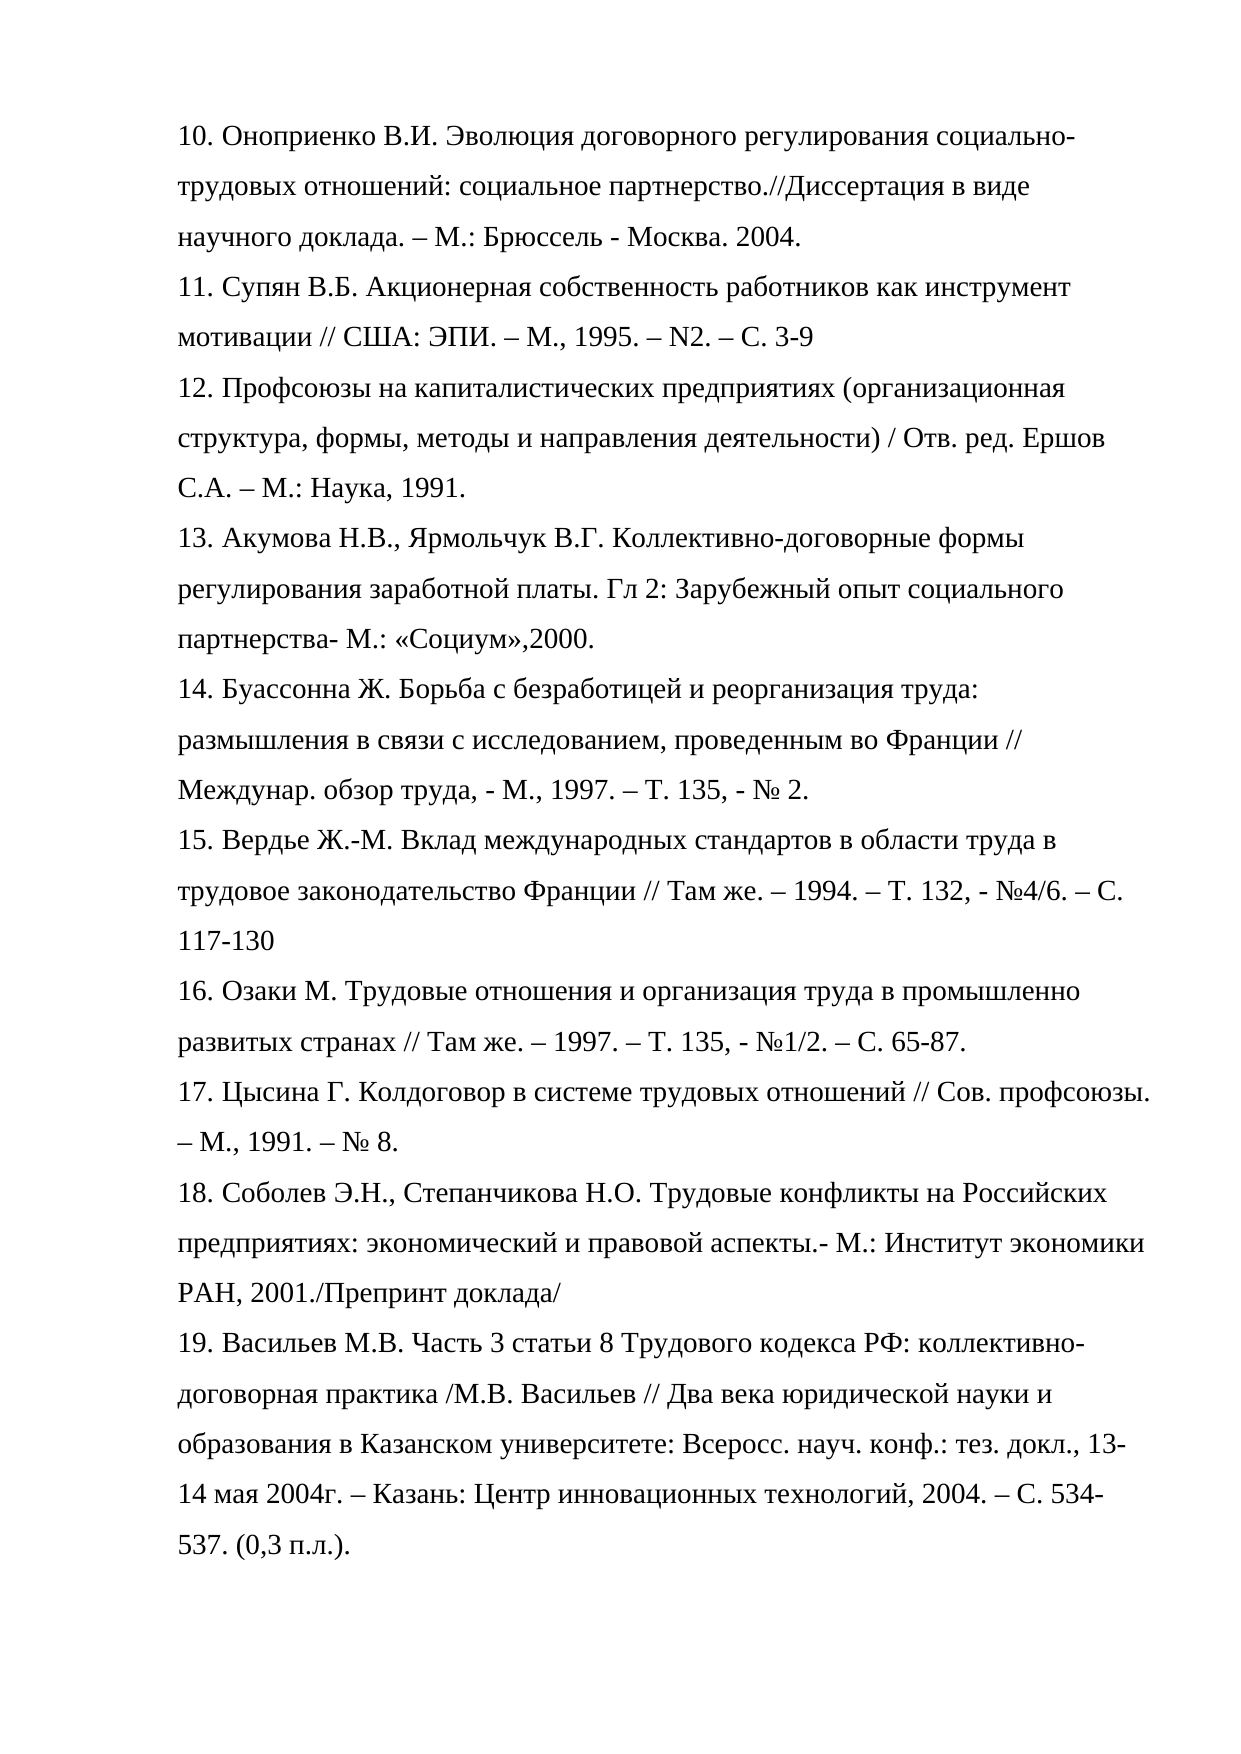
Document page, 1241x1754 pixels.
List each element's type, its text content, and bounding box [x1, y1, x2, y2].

list Вердье Ж.-М. Вклад международных стандартов в области труда в трудовое законодательство Франции // Там же. – 1994. – Т. 132, - №4/6. – С. 117-130 [177, 822, 1152, 957]
list Буассонна Ж. Борьба с безработицей и реорганизация труда: размышления в связи с исследованием, проведенным во Франции // Междунар. обзор труда, - М., 1997. – Т. 135, - № 2. [177, 672, 1152, 806]
list Васильев М.В. Часть 3 статьи 8 Трудового кодекса РФ: коллективно-договорная практика /М.В. Васильев // Два века юридической науки и образования в Казанском университете: Всеросс. науч. конф.: тез. докл., 13-14 мая 2004г. – Казань: Центр инновационных технологий, 2004. – С. 534-537. (0,3 п.л.). [177, 1326, 1152, 1560]
list Озаки М. Трудовые отношения и организация труда в промышленно развитых странах // Там же. – 1997. – Т. 135, - №1/2. – С. 65-87. [177, 973, 1152, 1057]
list Супян В.Б. Акционерная собственность работников как инструмент мотивации // США: ЭПИ. – М., 1995. – N2. – С. 3-9 [177, 269, 1152, 353]
list Соболев Э.Н., Степанчикова Н.О. Трудовые конфликты на Российских предприятиях: экономический и правовой аспекты.- М.: Институт экономики РАН, 2001./Препринт доклада/ [177, 1175, 1152, 1309]
list Цысина Г. Колдоговор в системе трудовых отношений // Сов. профсоюзы. – М., 1991. – № 8. [177, 1074, 1152, 1158]
list Акумова Н.В., Ярмольчук В.Г. Коллективно-договорные формы регулирования заработной платы. Гл 2: Зарубежный опыт социального партнерства- М.: «Социум»,2000. [177, 521, 1152, 655]
list Оноприенко В.И. Эволюция договорного регулирования социально-трудовых отношений: социальное партнерство.//Диссертация в виде научного доклада. – М.: Брюссель - Москва. 2004. [177, 118, 1152, 252]
list Профсоюзы на капиталистических предприятиях (организационная структура, формы, методы и направления деятельности) / Отв. ред. Ершов С.А. – М.: Наука, 1991. [177, 370, 1152, 504]
